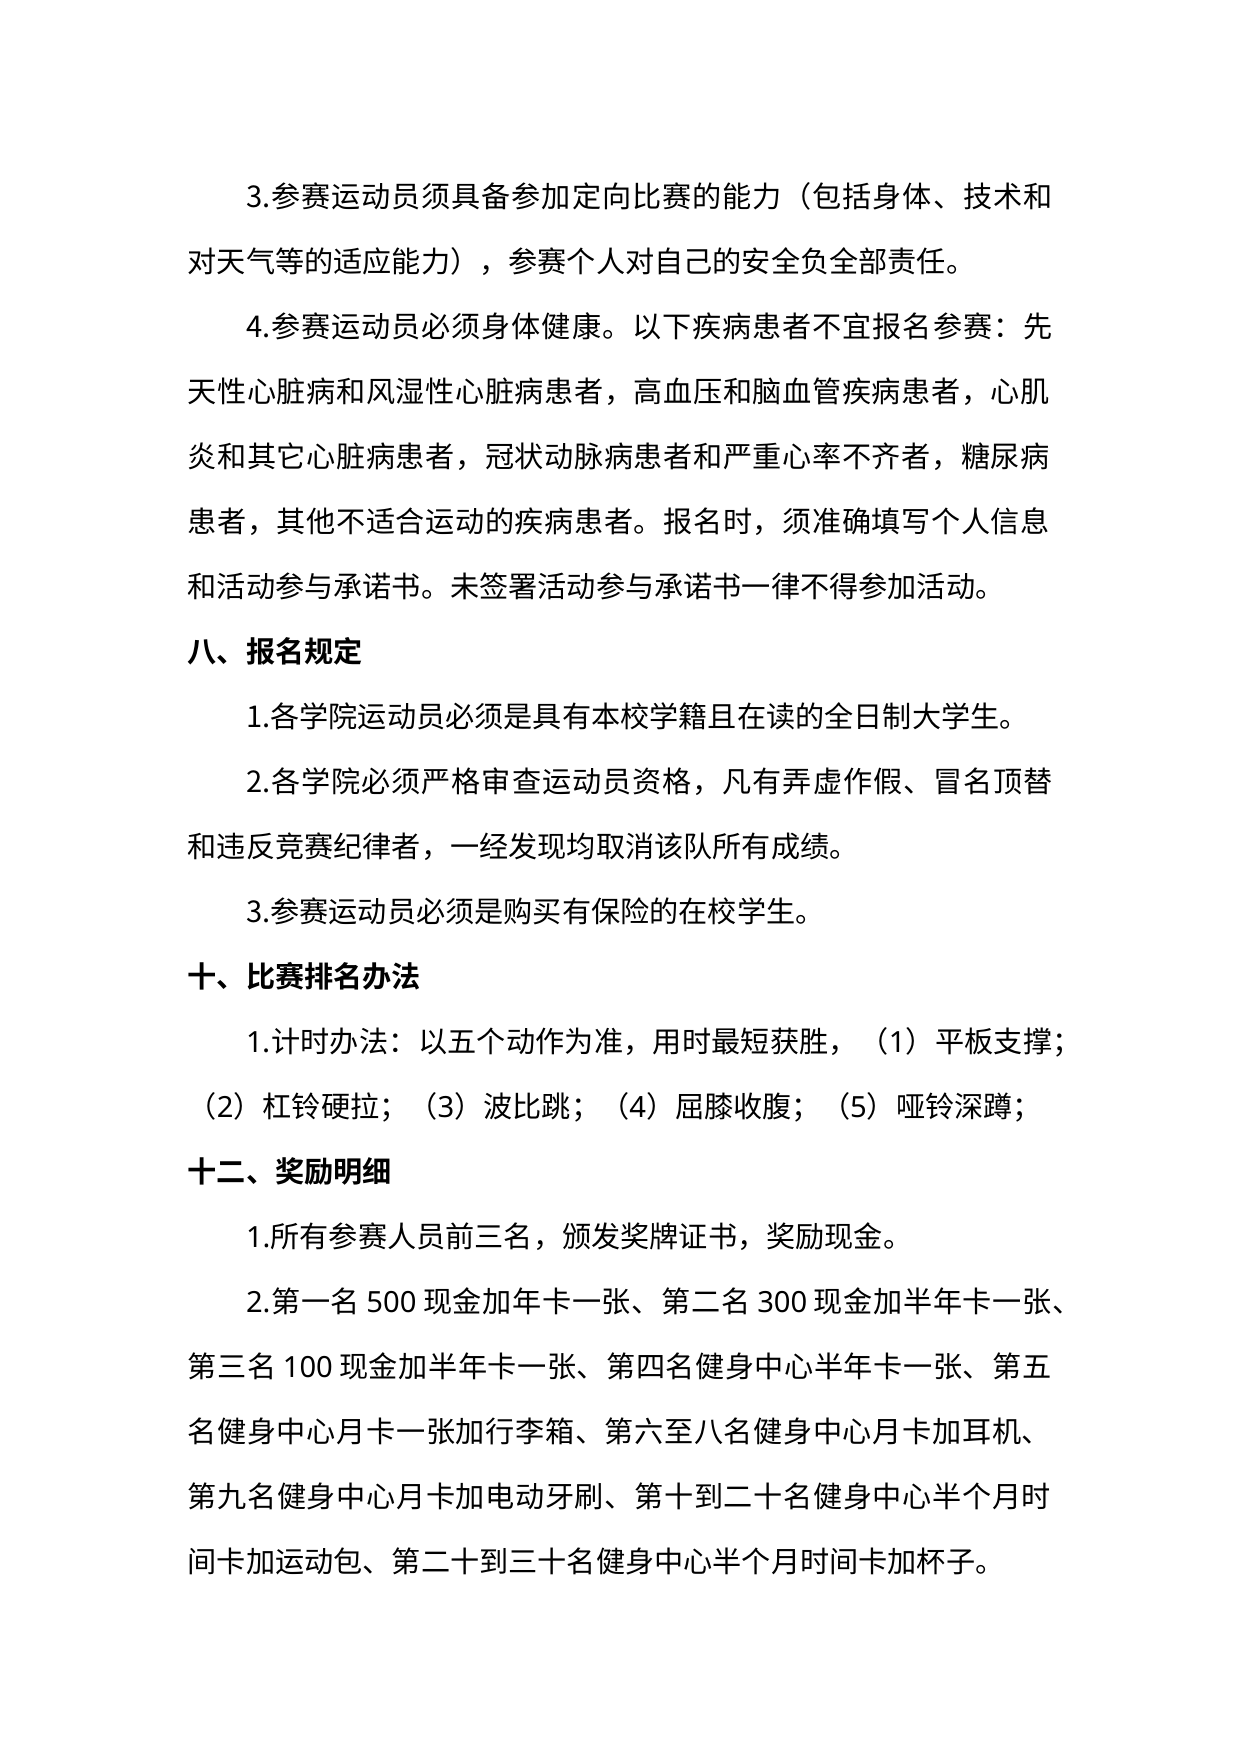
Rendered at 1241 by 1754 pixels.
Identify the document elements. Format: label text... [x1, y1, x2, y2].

text 1.计时办法：以五个动作为准，用时最短获胜，（1）平板支撑；（2）杠铃硬拉；（3）波比跳；（4）屈膝收腹；（5）哑铃深蹲； [187, 1007, 1053, 1137]
text 3.参赛运动员须具备参加定向比赛的能力（包括身体、技术和对天气等的适应能力），参赛个人对自己的安全负全部责任。 [187, 162, 1053, 292]
text 十二、奖励明细 [187, 1137, 1053, 1202]
text 十、比赛排名办法 [187, 942, 1053, 1007]
text 3.参赛运动员必须是购买有保险的在校学生。 [187, 877, 1053, 942]
text 2.各学院必须严格审查运动员资格，凡有弄虚作假、冒名顶替和违反竞赛纪律者，一经发现均取消该队所有成绩。 [187, 747, 1053, 877]
text 八、报名规定 [187, 617, 1053, 682]
text 1.所有参赛人员前三名，颁发奖牌证书，奖励现金。 [187, 1202, 1053, 1267]
text 1.各学院运动员必须是具有本校学籍且在读的全日制大学生。 [187, 682, 1053, 747]
text 4.参赛运动员必须身体健康。以下疾病患者不宜报名参赛：先天性心脏病和风湿性心脏病患者，高血压和脑血管疾病患者，心肌炎和其它心脏病患者，冠状动脉病患者和严重心率不齐者，糖尿病患者，其他不适合运动的疾病患者。报名时，须准确填写个人信息和活动参与承诺书。未签署活动参与承诺书一律不得参加活动。 [187, 292, 1053, 617]
text 2.第一名500现金加年卡一张、第二名300现金加半年卡一张、第三名100现金加半年卡一张、第四名健身中心半年卡一张、第五名健身中心月卡一张加行李箱、第六至八名健身中心月卡加耳机、第九名健身中心月卡加电动牙刷、第十到二十名健身中心半个月时间卡加运动包、第二十到三十名健身中心半个月时间卡加杯子。 [187, 1267, 1053, 1592]
